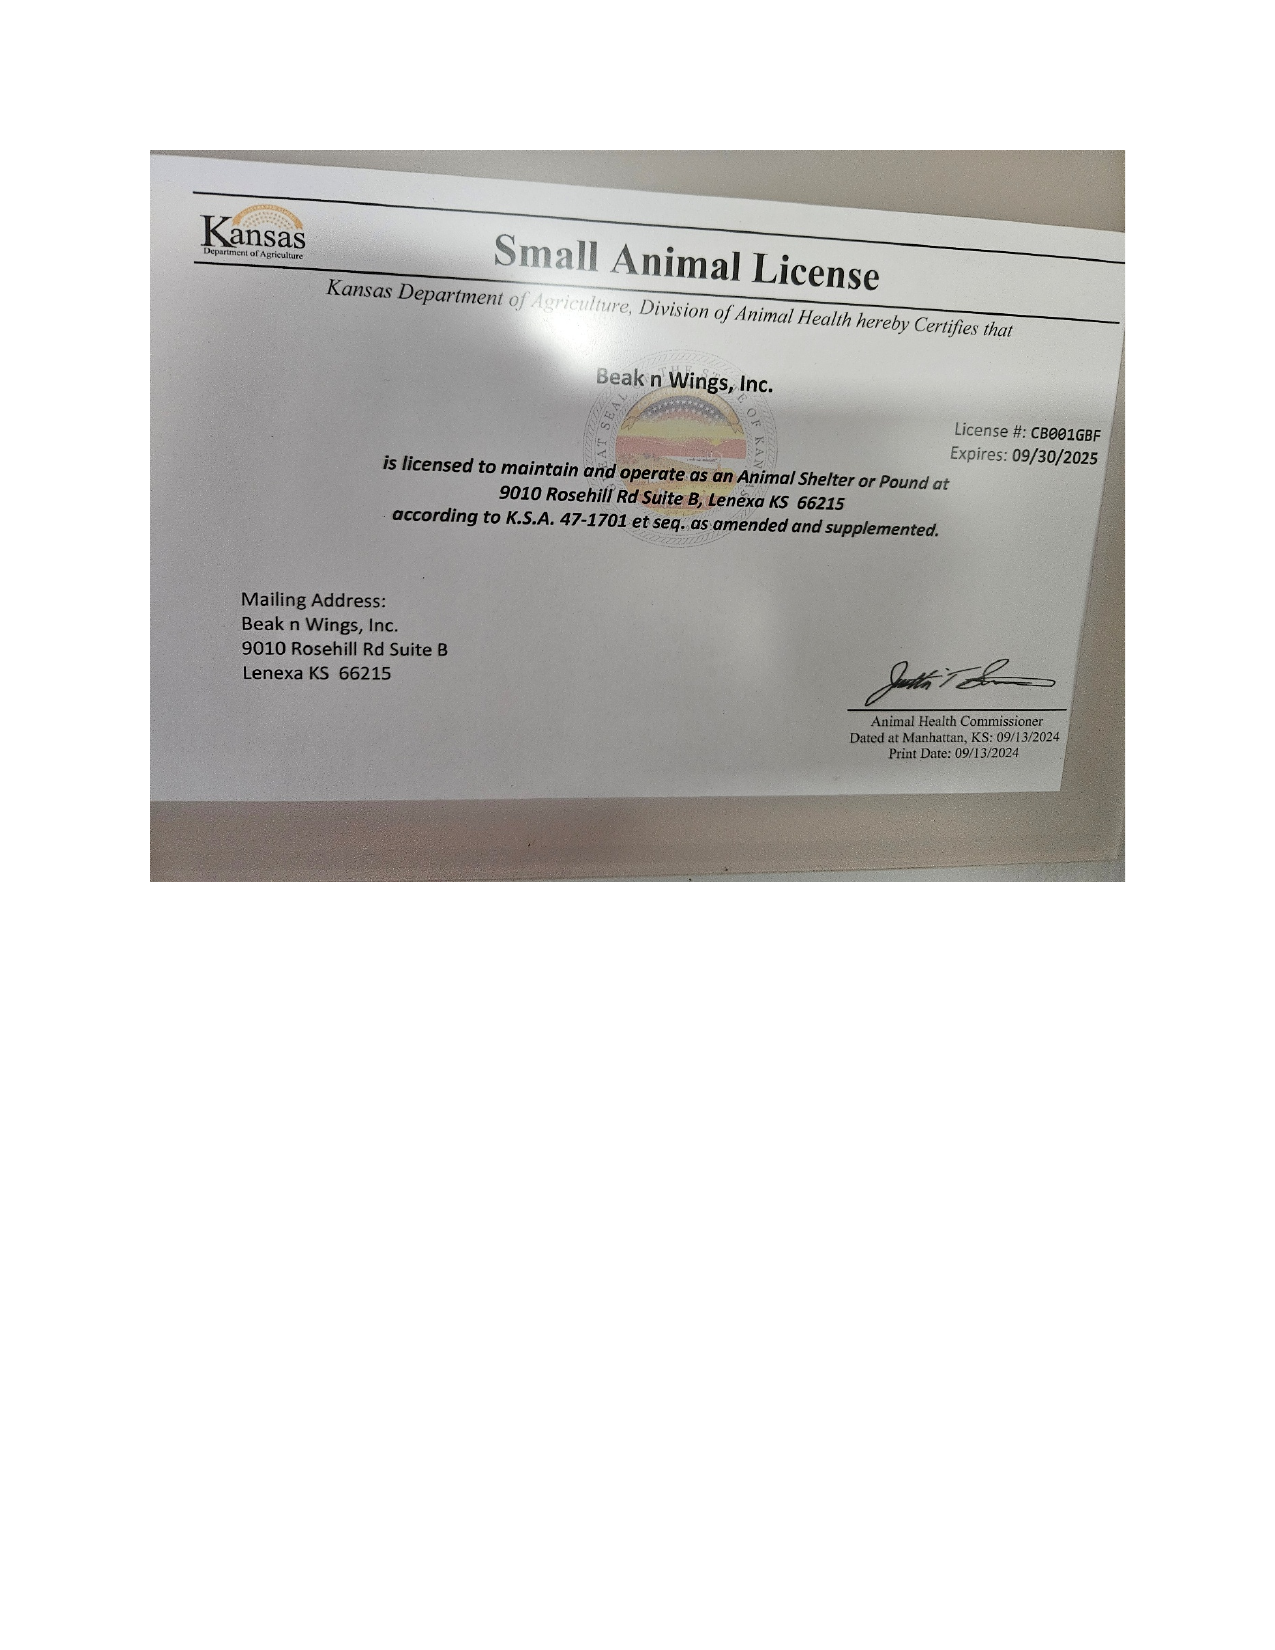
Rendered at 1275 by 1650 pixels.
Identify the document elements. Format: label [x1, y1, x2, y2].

picture [150, 150, 1125, 882]
